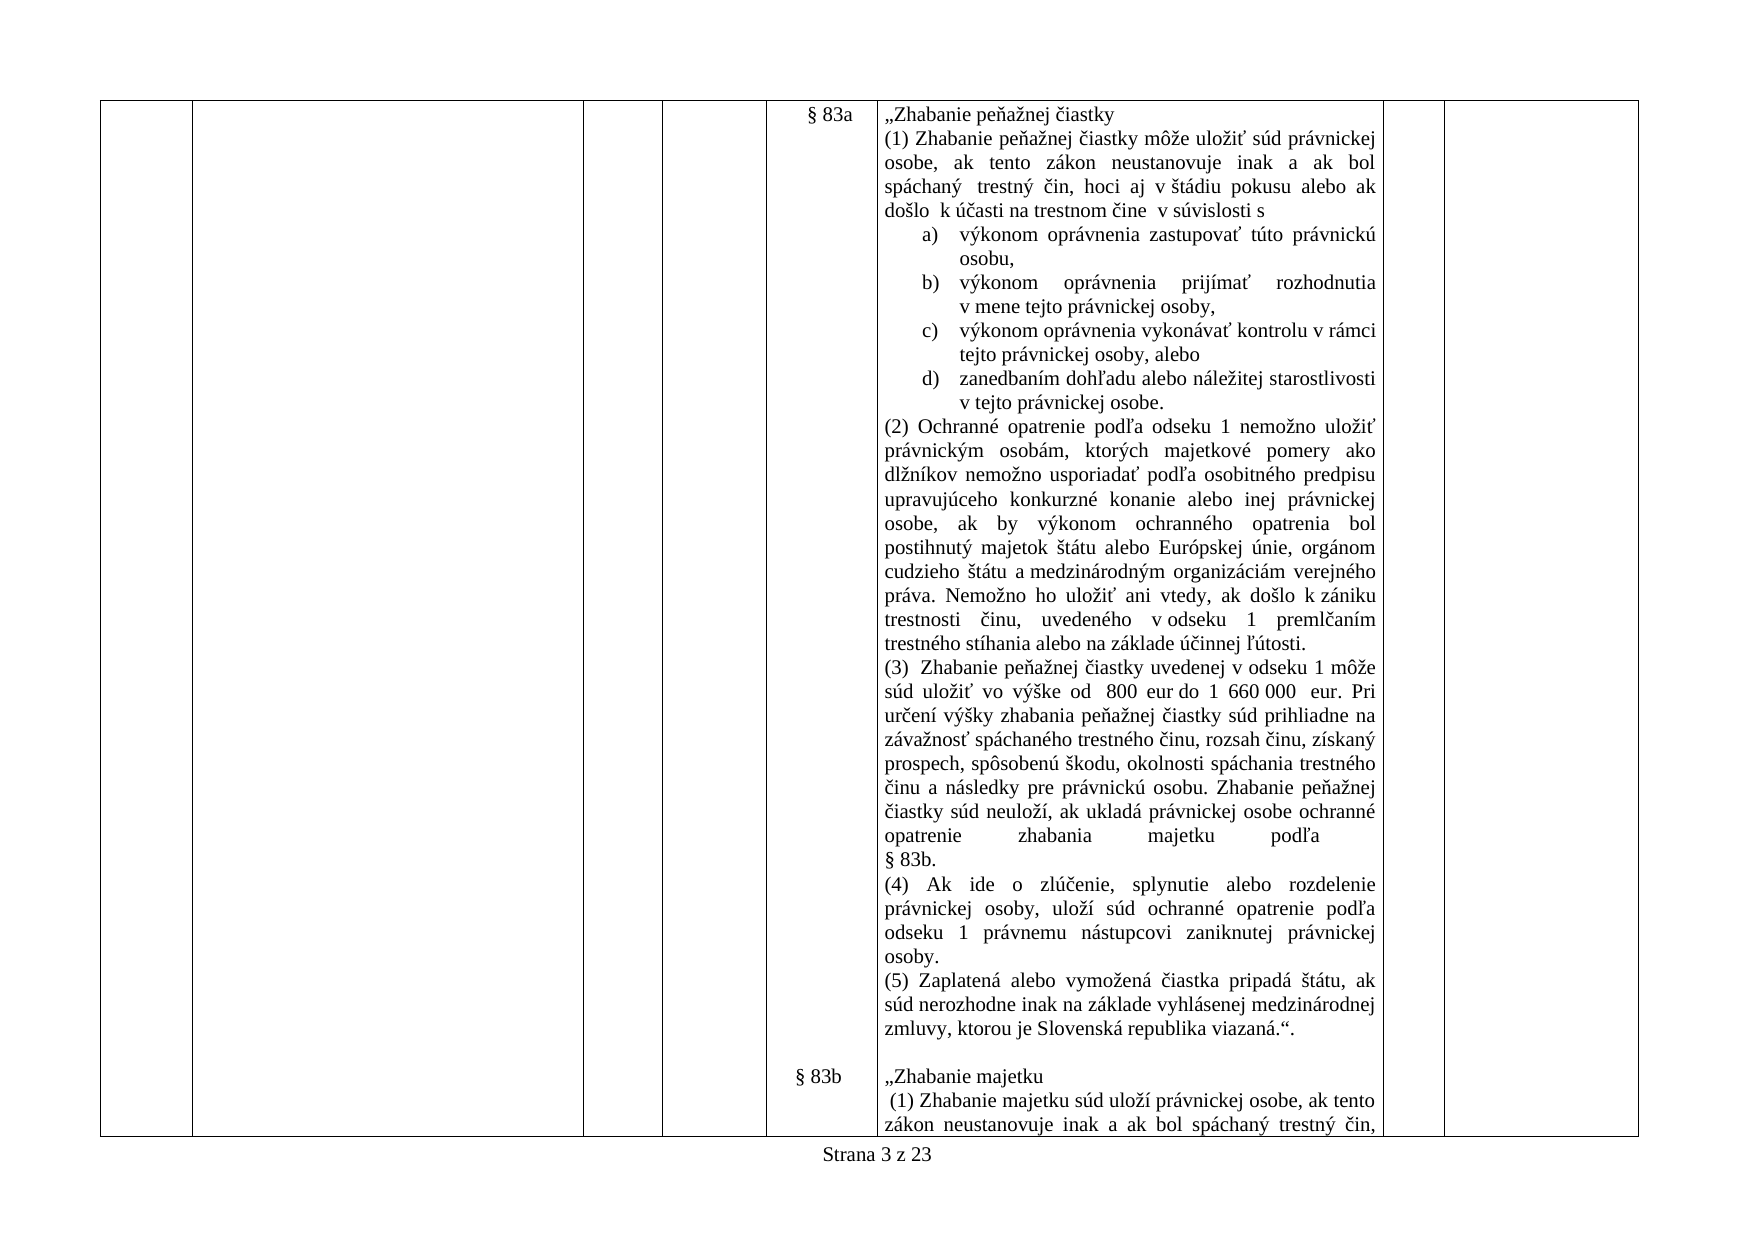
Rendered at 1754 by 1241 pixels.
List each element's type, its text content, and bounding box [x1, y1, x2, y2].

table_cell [767, 101, 877, 1136]
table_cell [878, 101, 1383, 1136]
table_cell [663, 101, 766, 1136]
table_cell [193, 101, 583, 1136]
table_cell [101, 101, 192, 1136]
table_cell N [584, 101, 662, 1136]
table_cell Ú [1384, 101, 1444, 1136]
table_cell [1445, 101, 1638, 1136]
